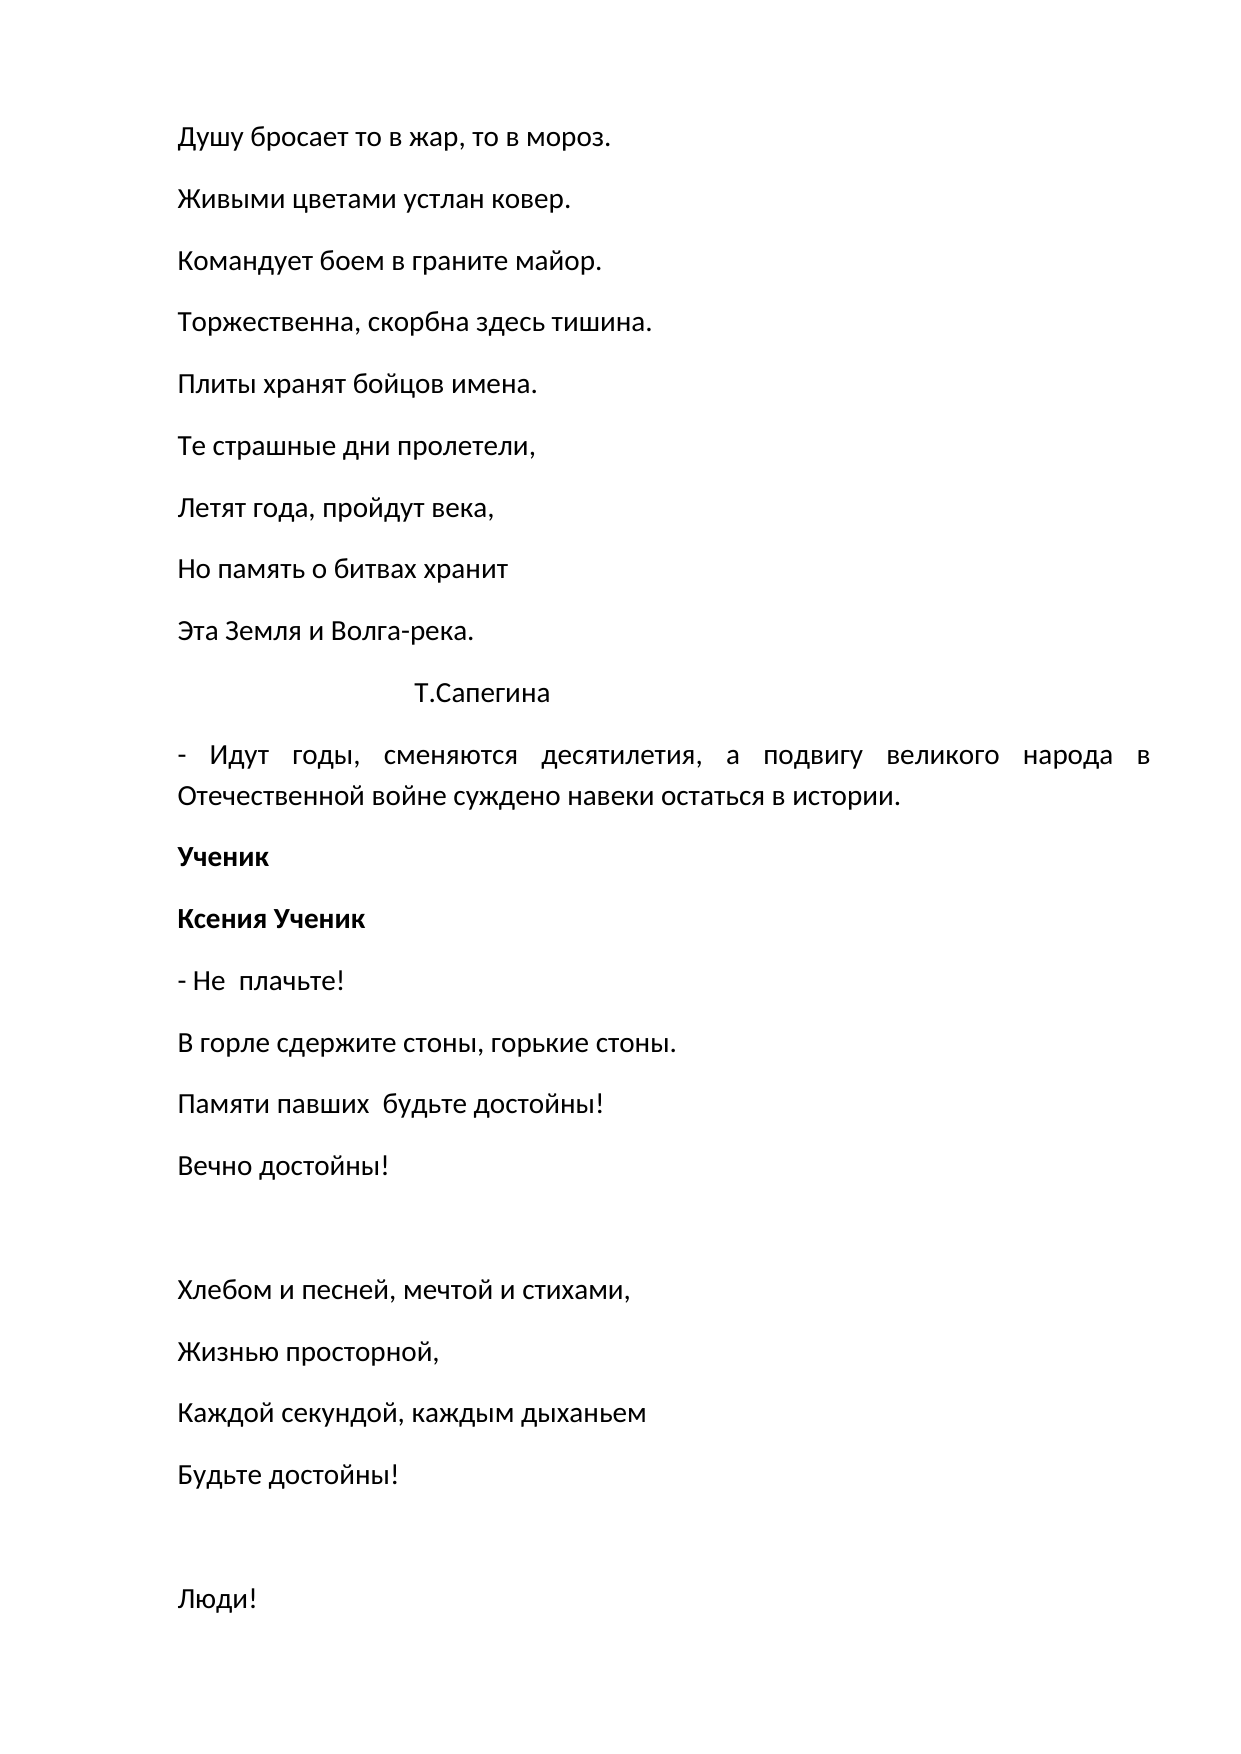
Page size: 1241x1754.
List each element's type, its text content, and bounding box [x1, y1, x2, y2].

text Живыми цветами устлан ковер. [177, 180, 1152, 216]
text Ксения Ученик [177, 900, 1152, 936]
text - Не плачьте! [177, 962, 1152, 998]
text В горле сдержите стоны, горькие стоны. [177, 1024, 1152, 1059]
text Летят года, пройдут века, [177, 489, 1152, 524]
text Хлебом и песней, мечтой и стихами, [177, 1271, 1152, 1307]
text Плиты хранят бойцов имена. [177, 365, 1152, 401]
text Вечно достойны! [177, 1147, 1152, 1183]
text Но память о битвах хранит [177, 551, 1152, 586]
text - Идут годы, сменяются десятилетия, а подвигу великого народа в Отечественной войне суждено навеки остаться в истории. [177, 736, 1152, 812]
text Эта Земля и Волга-река. [177, 612, 1152, 648]
text Люди! [177, 1580, 1152, 1615]
text Ученик [177, 838, 1152, 874]
text Каждой секундой, каждым дыханьем [177, 1394, 1152, 1430]
text Командует боем в граните майор. [177, 242, 1152, 277]
text Те страшные дни пролетели, [177, 427, 1152, 463]
text Памяти павших будьте достойны! [177, 1086, 1152, 1121]
text Торжественна, скорбна здесь тишина. [177, 303, 1152, 339]
text Жизнью просторной, [177, 1333, 1152, 1368]
text Будьте достойны! [177, 1456, 1152, 1492]
text Т.Сапегина [177, 674, 1152, 710]
text Душу бросает то в жар, то в мороз. [177, 118, 1152, 154]
